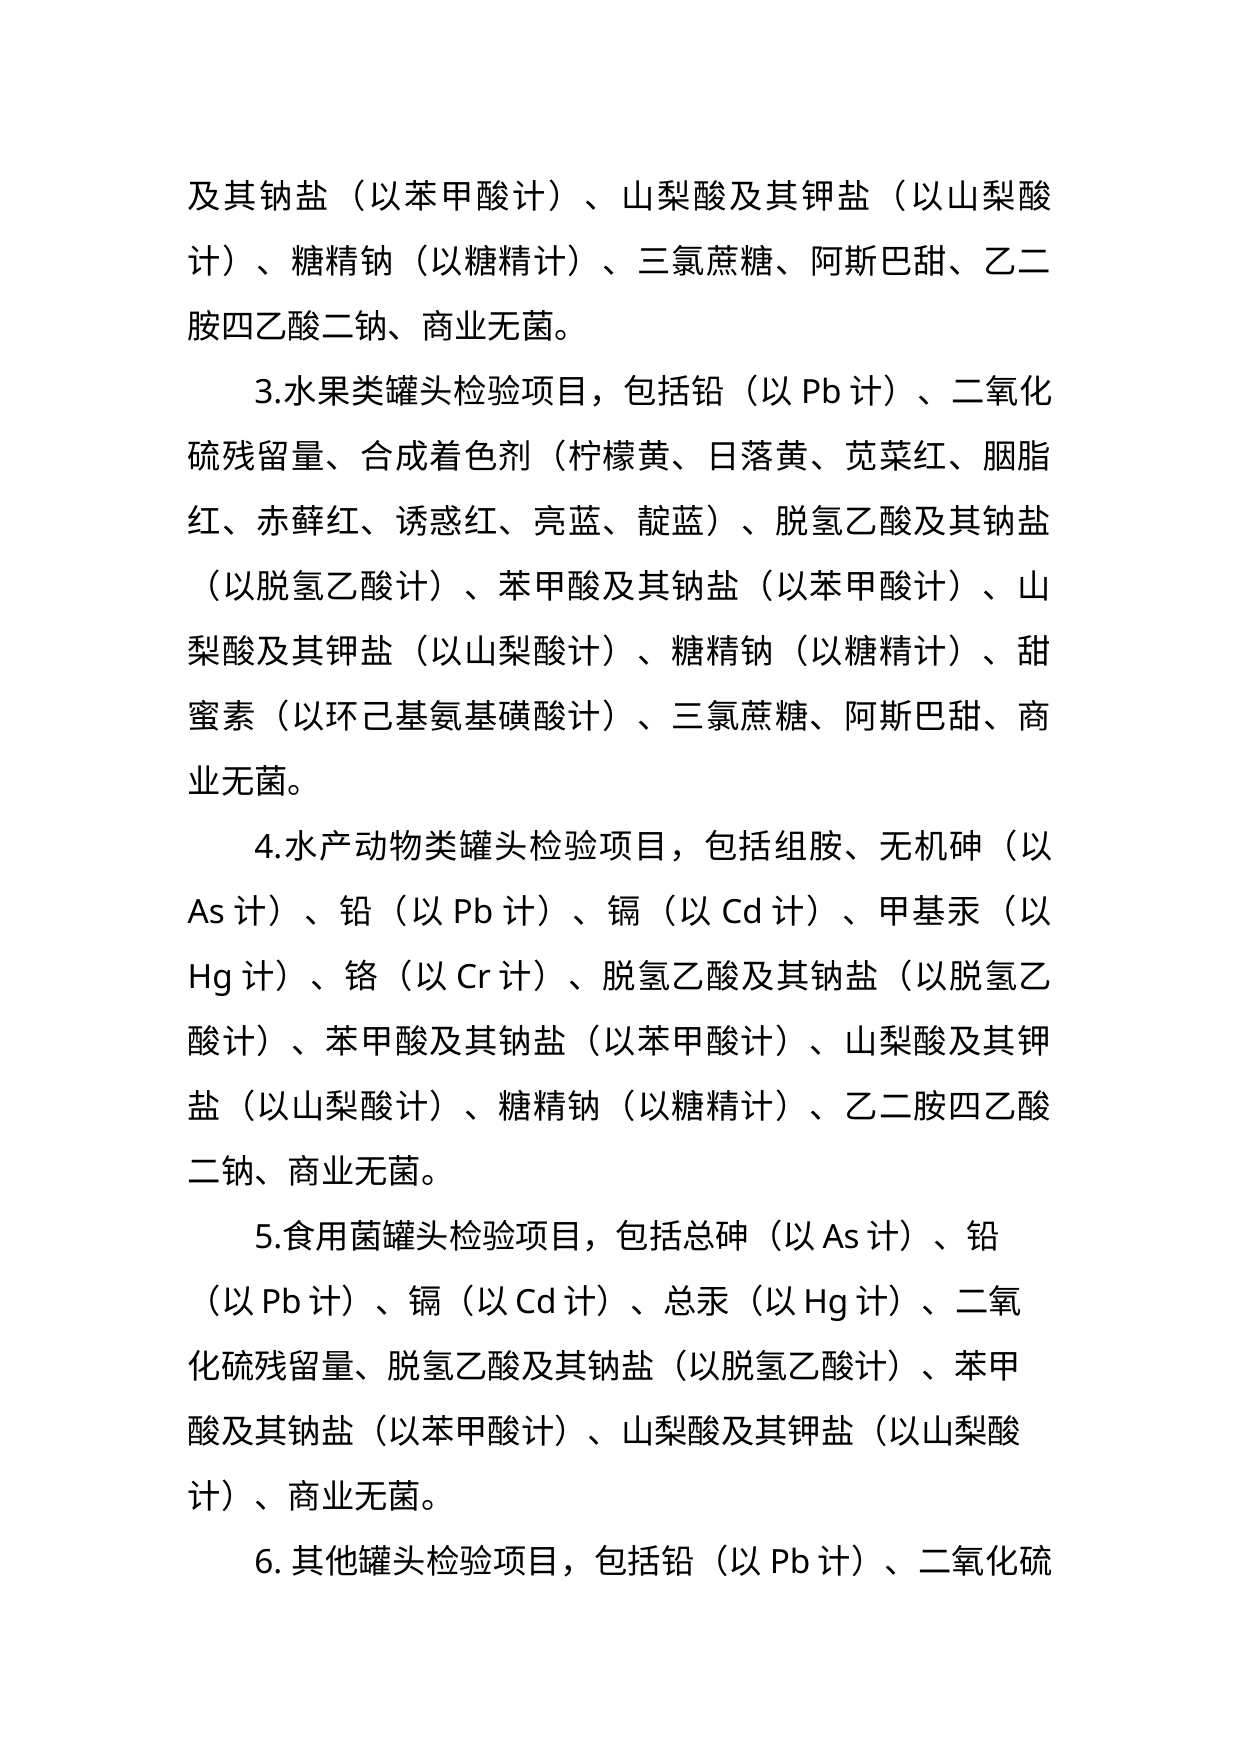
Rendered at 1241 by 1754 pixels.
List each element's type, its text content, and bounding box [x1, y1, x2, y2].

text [187, 162, 1053, 357]
text 3.水果类罐头检验项目，包括铅（以Pb计）、二氧化硫残留量、合成着色剂（柠檬黄、日落黄、苋菜红、胭脂红、赤藓红、诱惑红、亮蓝、靛蓝）、脱氢乙酸及其钠盐（以脱氢乙酸计）、苯甲酸及其钠盐（以苯甲酸计）、山梨酸及其钾盐（以山梨酸计）、糖精钠（以糖精计）、甜蜜素（以环己基氨基磺酸计）、三氯蔗糖、阿斯巴甜、商业无菌。 [187, 357, 1053, 812]
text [187, 1527, 1053, 1592]
text 5.食用菌罐头检验项目，包括总砷（以As计）、铅（以Pb计）、镉（以Cd计）、总汞（以Hg计）、二氧化硫残留量、脱氢乙酸及其钠盐（以脱氢乙酸计）、苯甲酸及其钠盐（以苯甲酸计）、山梨酸及其钾盐（以山梨酸计）、商业无菌。 [187, 1202, 1053, 1527]
text 4.水产动物类罐头检验项目，包括组胺、无机砷（以As计）、铅（以Pb计）、镉（以Cd计）、甲基汞（以Hg计）、铬（以Cr计）、脱氢乙酸及其钠盐（以脱氢乙酸计）、苯甲酸及其钠盐（以苯甲酸计）、山梨酸及其钾盐（以山梨酸计）、糖精钠（以糖精计）、乙二胺四乙酸二钠、商业无菌。 [187, 812, 1053, 1202]
